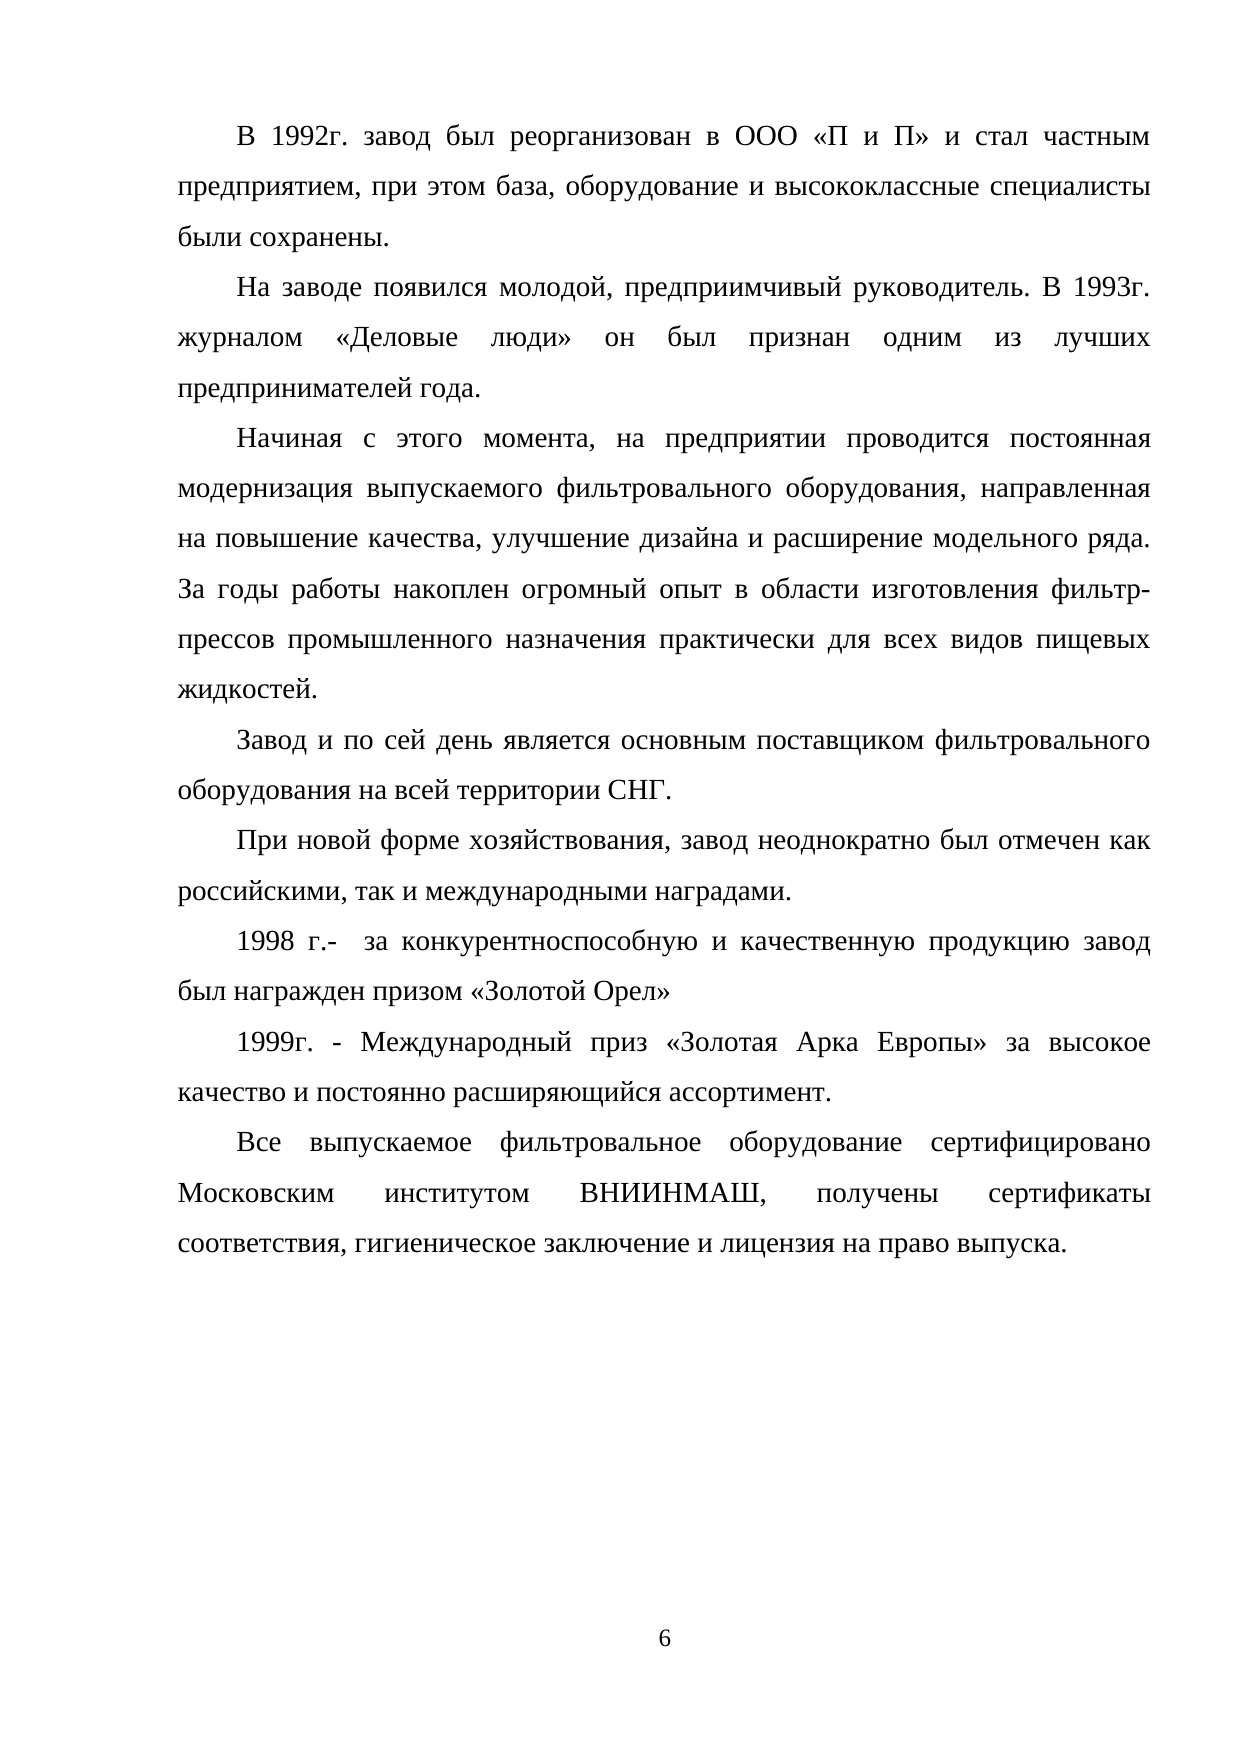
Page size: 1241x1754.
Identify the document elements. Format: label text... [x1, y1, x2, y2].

text На заводе появился молодой, предприимчивый руководитель. В 1993г. журналом «Деловые люди» он был признан одним из лучших предпринимателей года. [177, 269, 1152, 403]
text В 1992г. завод был реорганизован в ООО «П и П» и стал частным предприятием, при этом база, оборудование и высококлассные специалисты были сохранены. [177, 118, 1152, 252]
text Все выпускаемое фильтровальное оборудование сертифицировано Московским институтом ВНИИНМАШ, получены сертификаты соответствия, гигиеническое заключение и лицензия на право выпуска. [177, 1124, 1152, 1258]
text При новой форме хозяйствования, завод неоднократно был отмечен как российскими, так и международными наградами. [177, 822, 1152, 906]
text Завод и по сей день является основным поставщиком фильтровального оборудования на всей территории СНГ. [177, 722, 1152, 806]
text Начиная с этого момента, на предприятии проводится постоянная модернизация выпускаемого фильтровального оборудования, направленная на повышение качества, улучшение дизайна и расширение модельного ряда. За годы работы накоплен огромный опыт в области изготовления фильтр-прессов промышленного назначения практически для всех видов пищевых жидкостей. [177, 420, 1152, 705]
text 1999г. - Международный приз «Золотая Арка Европы» за высокое качество и постоянно расширяющийся ассортимент. [177, 1024, 1152, 1108]
text 1998 г.- за конкурентноспособную и качественную продукцию завод был награжден призом «Золотой Орел» [177, 923, 1152, 1007]
